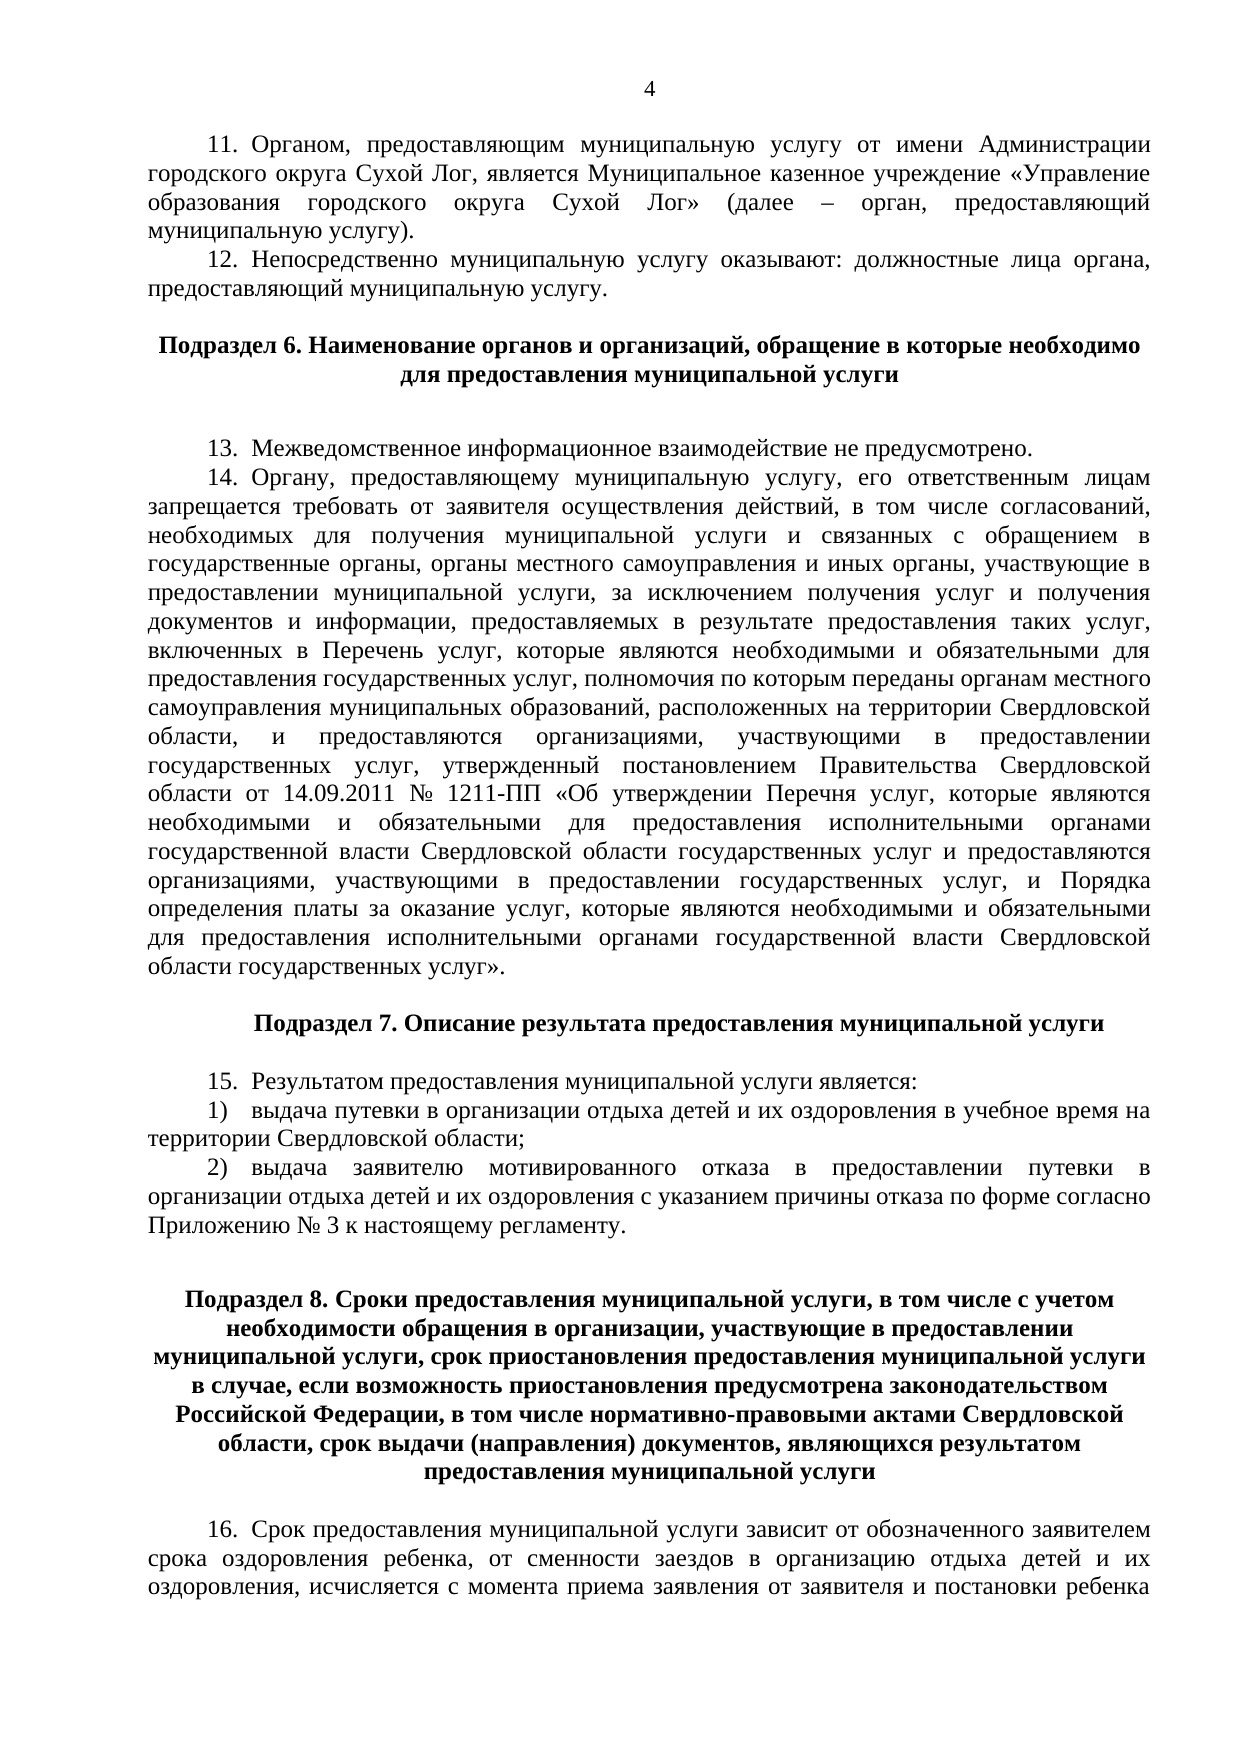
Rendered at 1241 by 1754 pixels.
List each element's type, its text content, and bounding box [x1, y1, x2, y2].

text Подраздел 8. Сроки предоставления муниципальной услуги, в том числе с учетом необходимости обращения в организации, участвующие в предоставлении муниципальной услуги, срок приостановления предоставления муниципальной услуги в случае, если возможность приостановления предусмотрена законодательством Российской Федерации, в том числе нормативно-правовыми актами Свердловской области, срок выдачи (направления) документов, являющихся результатом предоставления муниципальной услуги [148, 1284, 1152, 1485]
list Органом, предоставляющим муниципальную услугу от имени Администрации городского округа Сухой Лог, является Муниципальное казенное учреждение «Управление образования городского округа Сухой Лог» (далее – орган, предоставляющий муниципальную услугу). [148, 129, 1152, 244]
list Межведомственное информационное взаимодействие не предусмотрено. [148, 433, 1152, 462]
title Подраздел 6. Наименование органов и организаций, обращение в которые необходимо для предоставления муниципальной услуги [148, 331, 1152, 388]
list Подраздел 7. Описание результата предоставления муниципальной услуги [207, 1008, 1152, 1037]
list Результатом предоставления муниципальной услуги является: [148, 1066, 1152, 1095]
list Непосредственно муниципальную услугу оказывают: должностные лица органа, предоставляющий муниципальную услугу. [148, 244, 1152, 302]
list Органу, предоставляющему муниципальную услугу, его ответственным лицам запрещается требовать от заявителя осуществления действий, в том числе согласований, необходимых для получения муниципальной услуги и связанных с обращением в государственные органы, органы местного самоуправления и иных органы, участвующие в предоставлении муниципальной услуги, за исключением получения услуг и получения документов и информации, предоставляемых в результате предоставления таких услуг, включенных в Перечень услуг, которые являются необходимыми и обязательными для предоставления государственных услуг, полномочия по которым переданы органам местного самоуправления муниципальных образований, расположенных на территории Свердловской области, и предоставляются организациями, участвующими в предоставлении государственных услуг, утвержденный постановлением Правительства Свердловской области от 14.09.2011 № 1211-ПП «Об утверждении Перечня услуг, которые являются необходимыми и обязательными для предоставления исполнительными органами государственной власти Свердловской области государственных услуг и предоставляются организациями, участвующими в предоставлении государственных услуг, и Порядка определения платы за оказание услуг, которые являются необходимыми и обязательными для предоставления исполнительными органами государственной власти Свердловской области государственных услуг». [148, 462, 1152, 980]
list выдача путевки в организации отдыха детей и их оздоровления в учебное время на территории Свердловской области; [148, 1095, 1152, 1152]
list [148, 1514, 1152, 1600]
list выдача заявителю мотивированного отказа в предоставлении путевки в организации отдыха детей и их оздоровления с указанием причины отказа по форме согласно Приложению № 3 к настоящему регламенту. [148, 1152, 1152, 1238]
